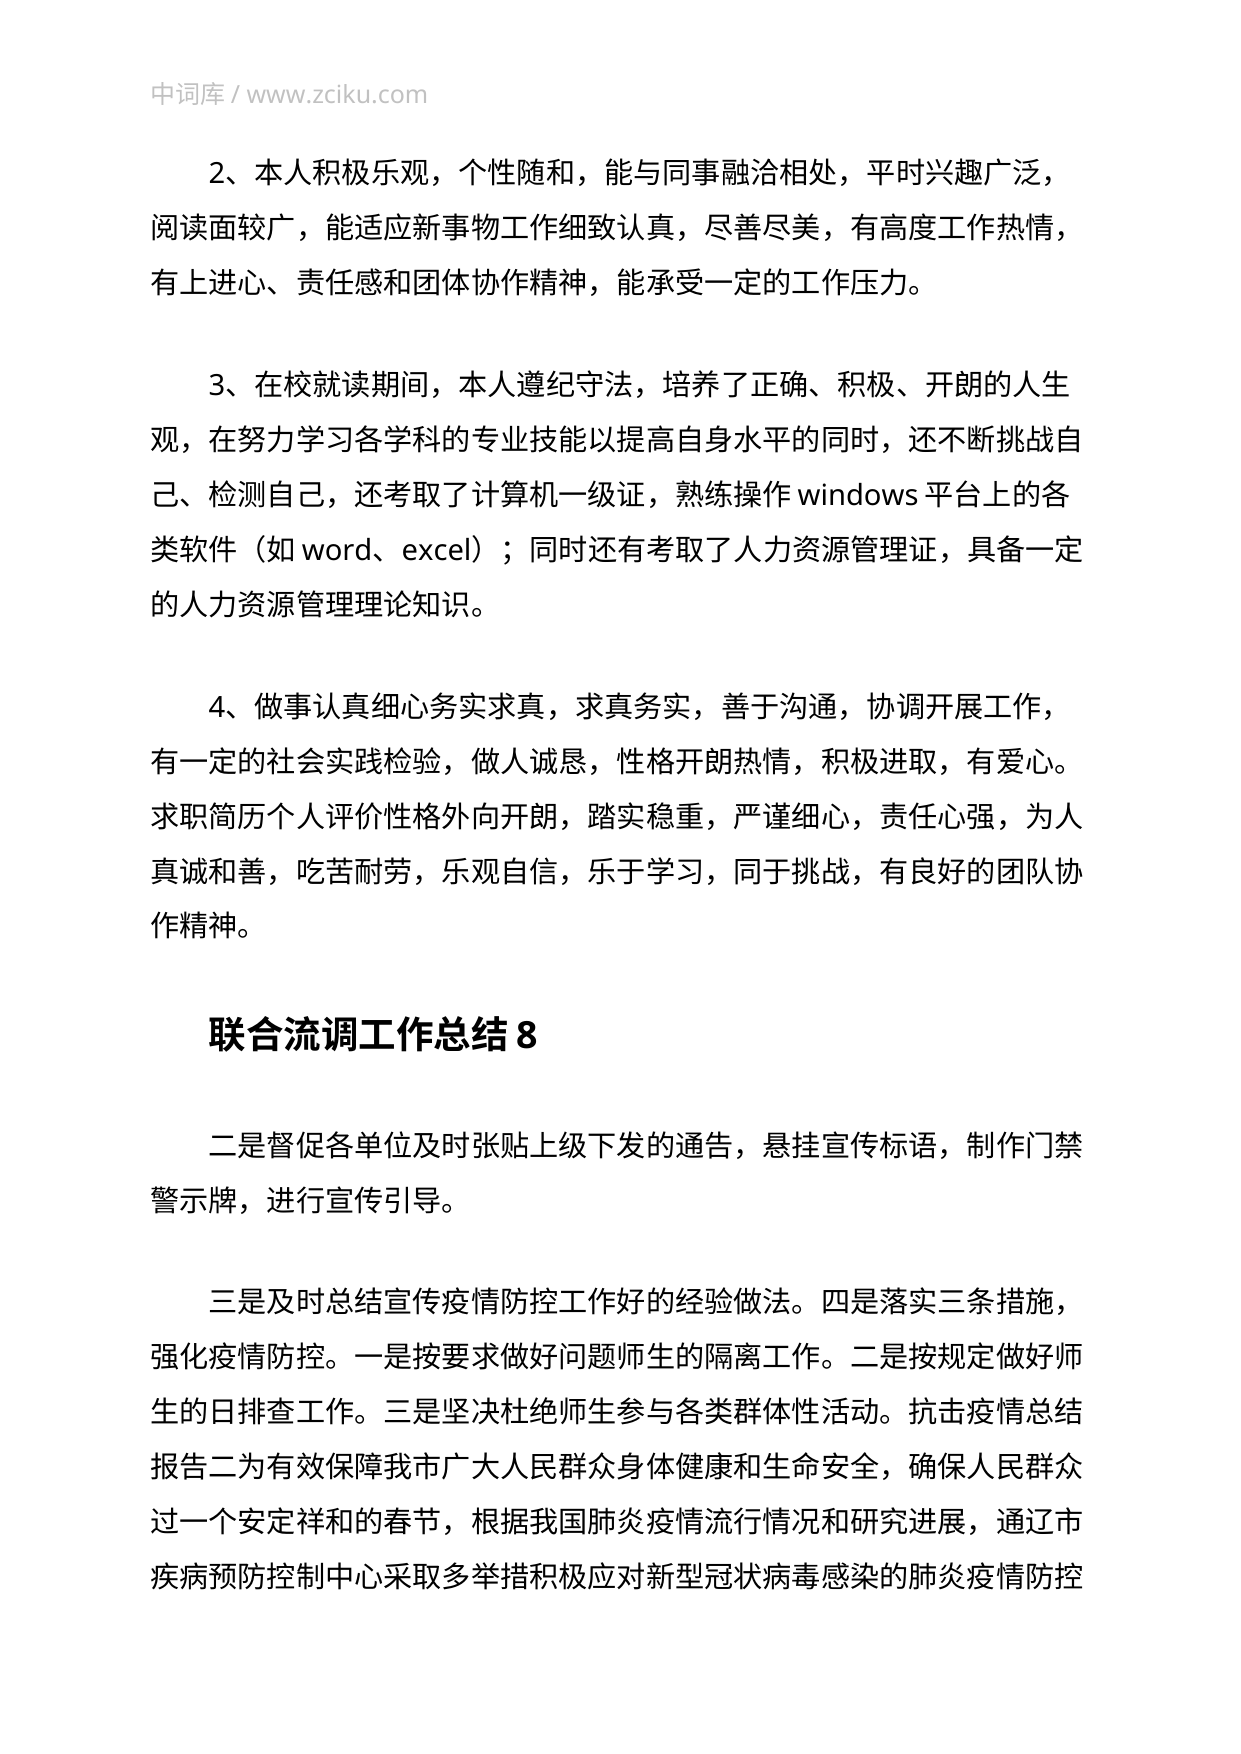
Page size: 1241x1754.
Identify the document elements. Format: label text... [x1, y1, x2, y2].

text 联合流调工作总结8 [150, 1005, 1090, 1059]
text 4、做事认真细心务实求真，求真务实，善于沟通，协调开展工作，有一定的社会实践检验，做人诚恳，性格开朗热情，积极进取，有爱心。求职简历个人评价性格外向开朗，踏实稳重，严谨细心，责任心强，为人真诚和善，吃苦耐劳，乐观自信，乐于学习，同于挑战，有良好的团队协作精神。 [150, 683, 1090, 945]
text 2、本人积极乐观，个性随和，能与同事融洽相处，平时兴趣广泛，阅读面较广，能适应新事物工作细致认真，尽善尽美，有高度工作热情，有上进心、责任感和团体协作精神，能承受一定的工作压力。 [150, 150, 1090, 302]
text 3、在校就读期间，本人遵纪守法，培养了正确、积极、开朗的人生观，在努力学习各学科的专业技能以提高自身水平的同时，还不断挑战自己、检测自己，还考取了计算机一级证，熟练操作windows平台上的各类软件（如word、excel）；同时还有考取了人力资源管理证，具备一定的人力资源管理理论知识。 [150, 362, 1090, 624]
text 二是督促各单位及时张贴上级下发的通告，悬挂宣传标语，制作门禁警示牌，进行宣传引导。 [150, 1122, 1090, 1219]
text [150, 1279, 1090, 1596]
